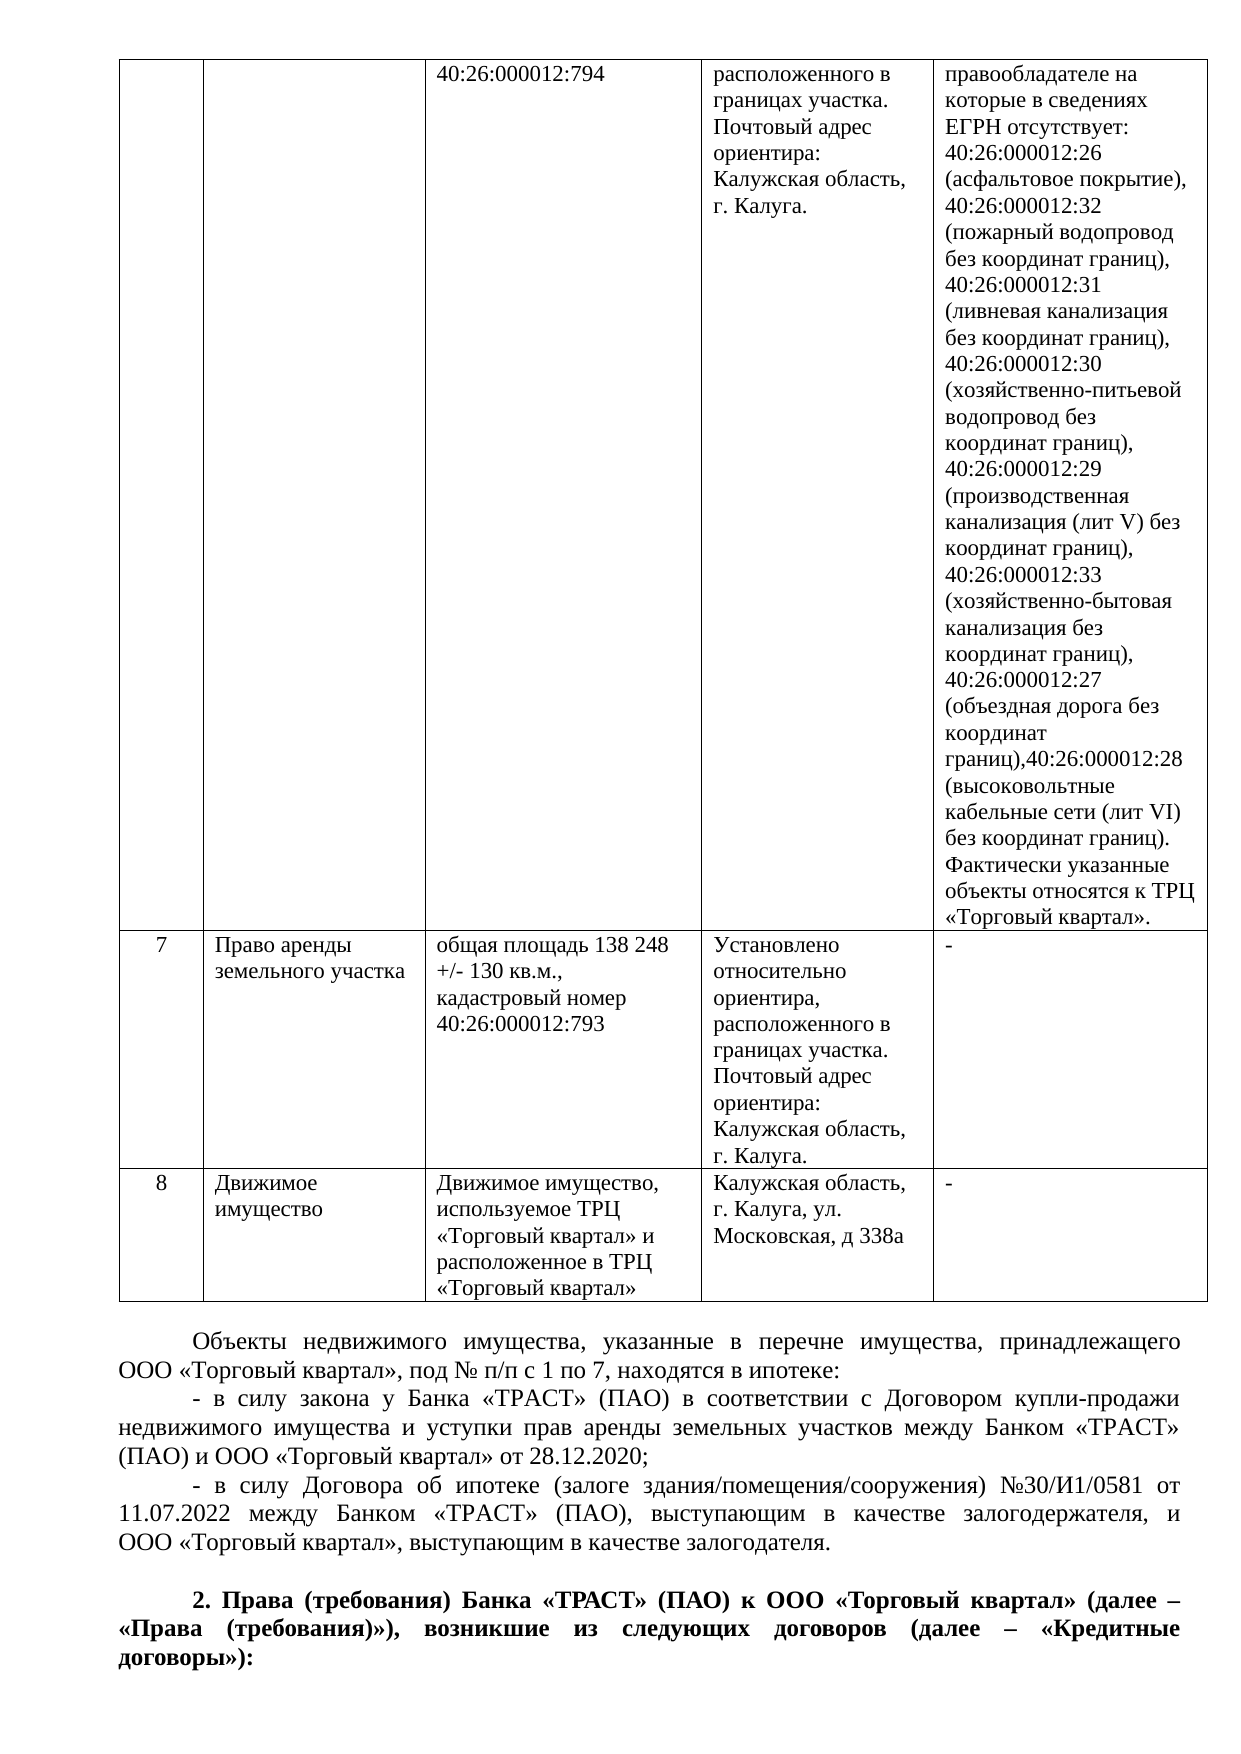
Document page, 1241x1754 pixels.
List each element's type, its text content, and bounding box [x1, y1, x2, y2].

text 2. Права (требования) Банка «ТРАСТ» (ПАО) к ООО «Торговый квартал» (далее – «Права (требования)»), возникшие из следующих договоров (далее – «Кредитные договоры»): [118, 1585, 1181, 1671]
text - в силу Договора об ипотеке (залоге здания/помещения/сооружения) №30/И1/0581 от 11.07.2022 между Банком «ТРАСТ» (ПАО), выступающим в качестве залогодержателя, и ООО «Торговый квартал», выступающим в качестве залогодателя. [118, 1470, 1181, 1556]
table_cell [426, 60, 701, 930]
table_cell - [934, 931, 1207, 1168]
table_cell Калужская область, г. Калуга, ул. Московская, д 338а [702, 1169, 933, 1301]
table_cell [702, 60, 933, 930]
table_cell 8 [120, 1169, 203, 1301]
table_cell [204, 60, 425, 930]
table_cell Движимое имущество, используемое ТРЦ «Торговый квартал» и расположенное в ТРЦ «Торговый квартал» [426, 1169, 701, 1301]
text - в силу закона у Банка «ТРАСТ» (ПАО) в соответствии с Договором купли-продажи недвижимого имущества и уступки прав аренды земельных участков между Банком «ТРАСТ» (ПАО) и ООО «Торговый квартал» от 28.12.2020; [118, 1383, 1181, 1470]
table_cell Право аренды земельного участка [204, 931, 425, 1168]
table_cell Установлено относительно ориентира, расположенного в границах участка. Почтовый адрес ориентира: Калужская область, г. Калуга. [702, 931, 933, 1168]
table_cell - [934, 1169, 1207, 1301]
table_cell Движимое имущество [204, 1169, 425, 1301]
table_cell общая площадь 138 248 +/- 130 кв.м., кадастровый номер 40:26:000012:793 [426, 931, 701, 1168]
table_cell 7 [120, 931, 203, 1168]
table_cell 6 [120, 60, 203, 930]
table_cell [934, 60, 1207, 930]
text Объекты недвижимого имущества, указанные в перечне имущества, принадлежащего ООО «Торговый квартал», под № п/п с 1 по 7, находятся в ипотеке: [118, 1326, 1181, 1383]
